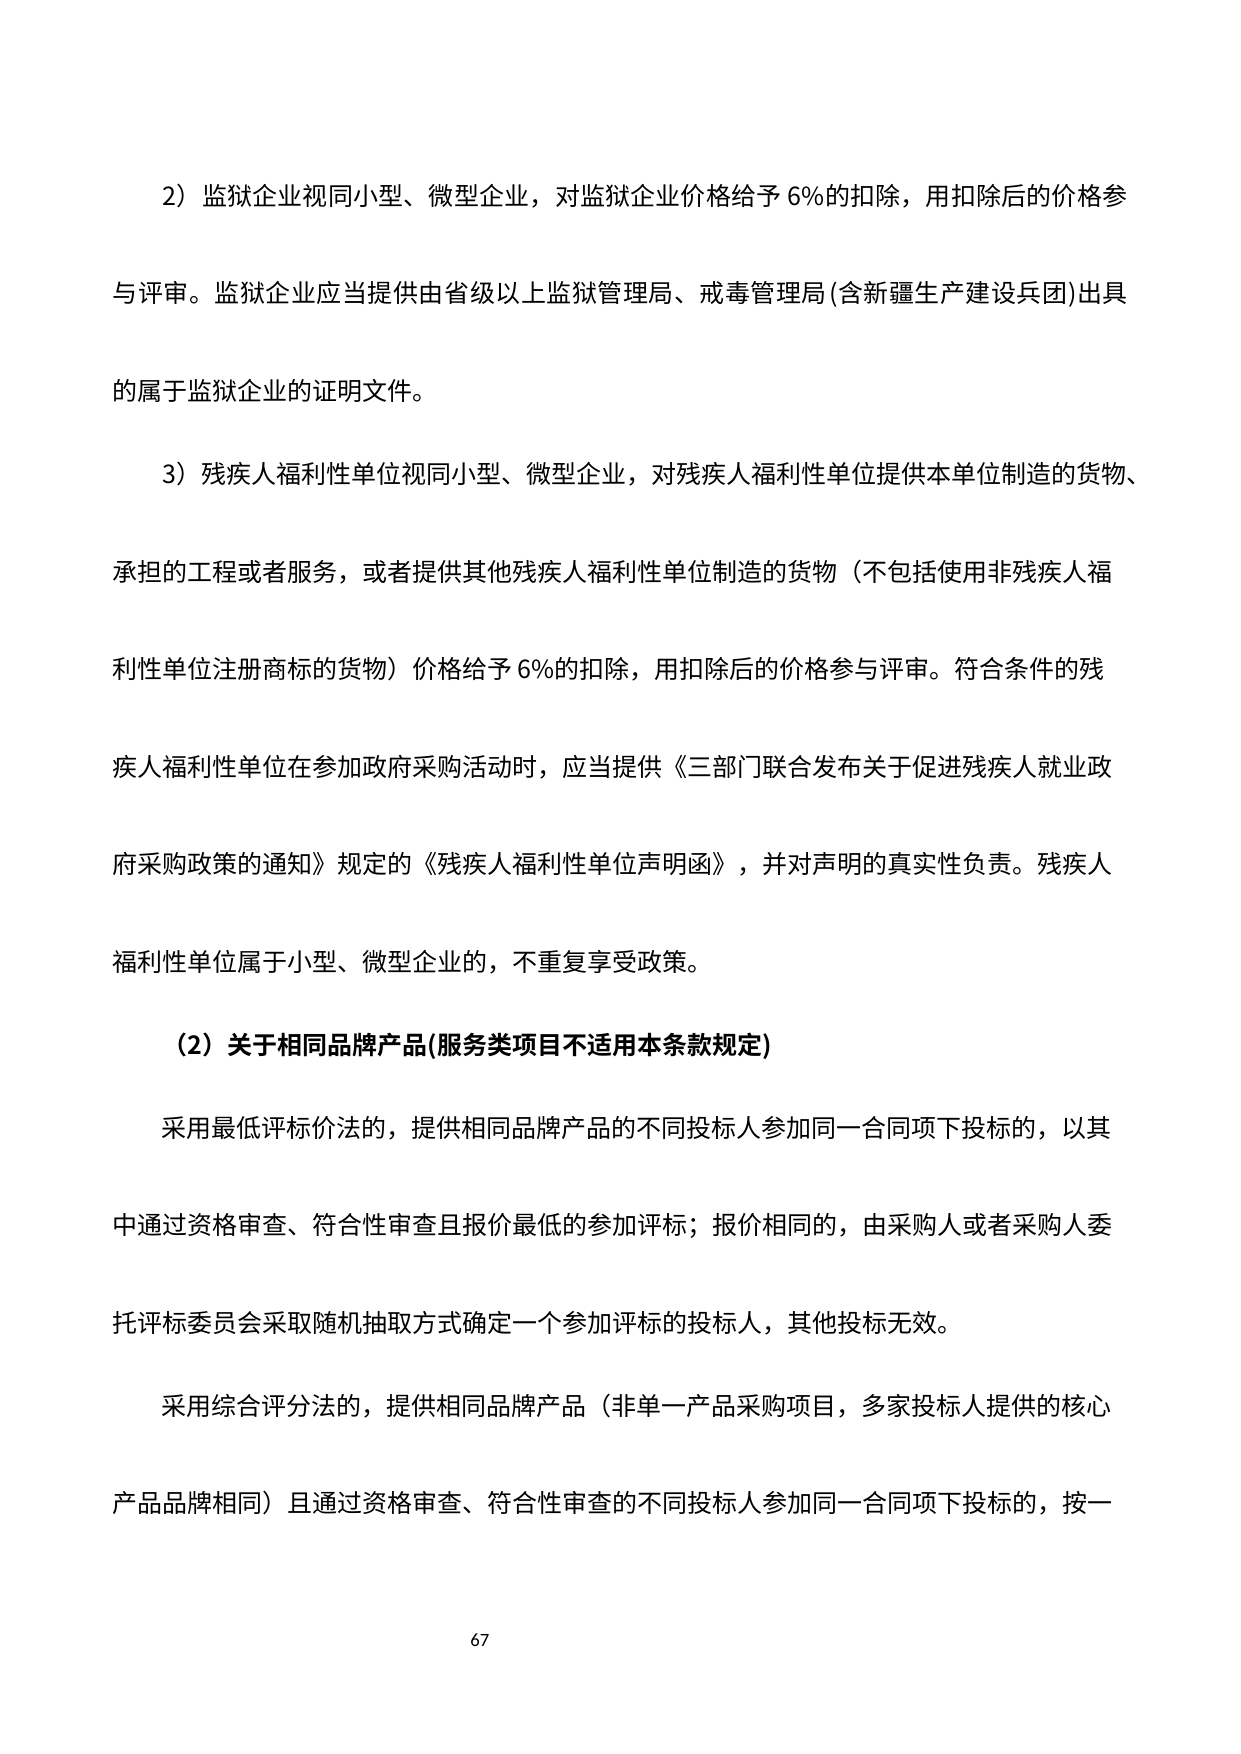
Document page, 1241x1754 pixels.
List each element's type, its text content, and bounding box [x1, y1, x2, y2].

text 采用最低评标价法的，提供相同品牌产品的不同投标人参加同一合同项下投标的，以其中通过资格审查、符合性审查且报价最低的参加评标；报价相同的，由采购人或者采购人委托评标委员会采取随机抽取方式确定一个参加评标的投标人，其他投标无效。 [112, 1094, 1128, 1354]
text （2）关于相同品牌产品(服务类项目不适用本条款规定) [112, 1011, 1128, 1076]
text 2）监狱企业视同小型、微型企业，对监狱企业价格给予6%的扣除，用扣除后的价格参与评审。监狱企业应当提供由省级以上监狱管理局、戒毒管理局(含新疆生产建设兵团)出具的属于监狱企业的证明文件。 [112, 162, 1128, 422]
text 3）残疾人福利性单位视同小型、微型企业，对残疾人福利性单位提供本单位制造的货物、承担的工程或者服务，或者提供其他残疾人福利性单位制造的货物（不包括使用非残疾人福利性单位注册商标的货物）价格给予6%的扣除，用扣除后的价格参与评审。符合条件的残疾人福利性单位在参加政府采购活动时，应当提供《三部门联合发布关于促进残疾人就业政府采购政策的通知》规定的《残疾人福利性单位声明函》，并对声明的真实性负责。残疾人福利性单位属于小型、微型企业的，不重复享受政策。 [112, 440, 1128, 993]
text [112, 1372, 1128, 1534]
